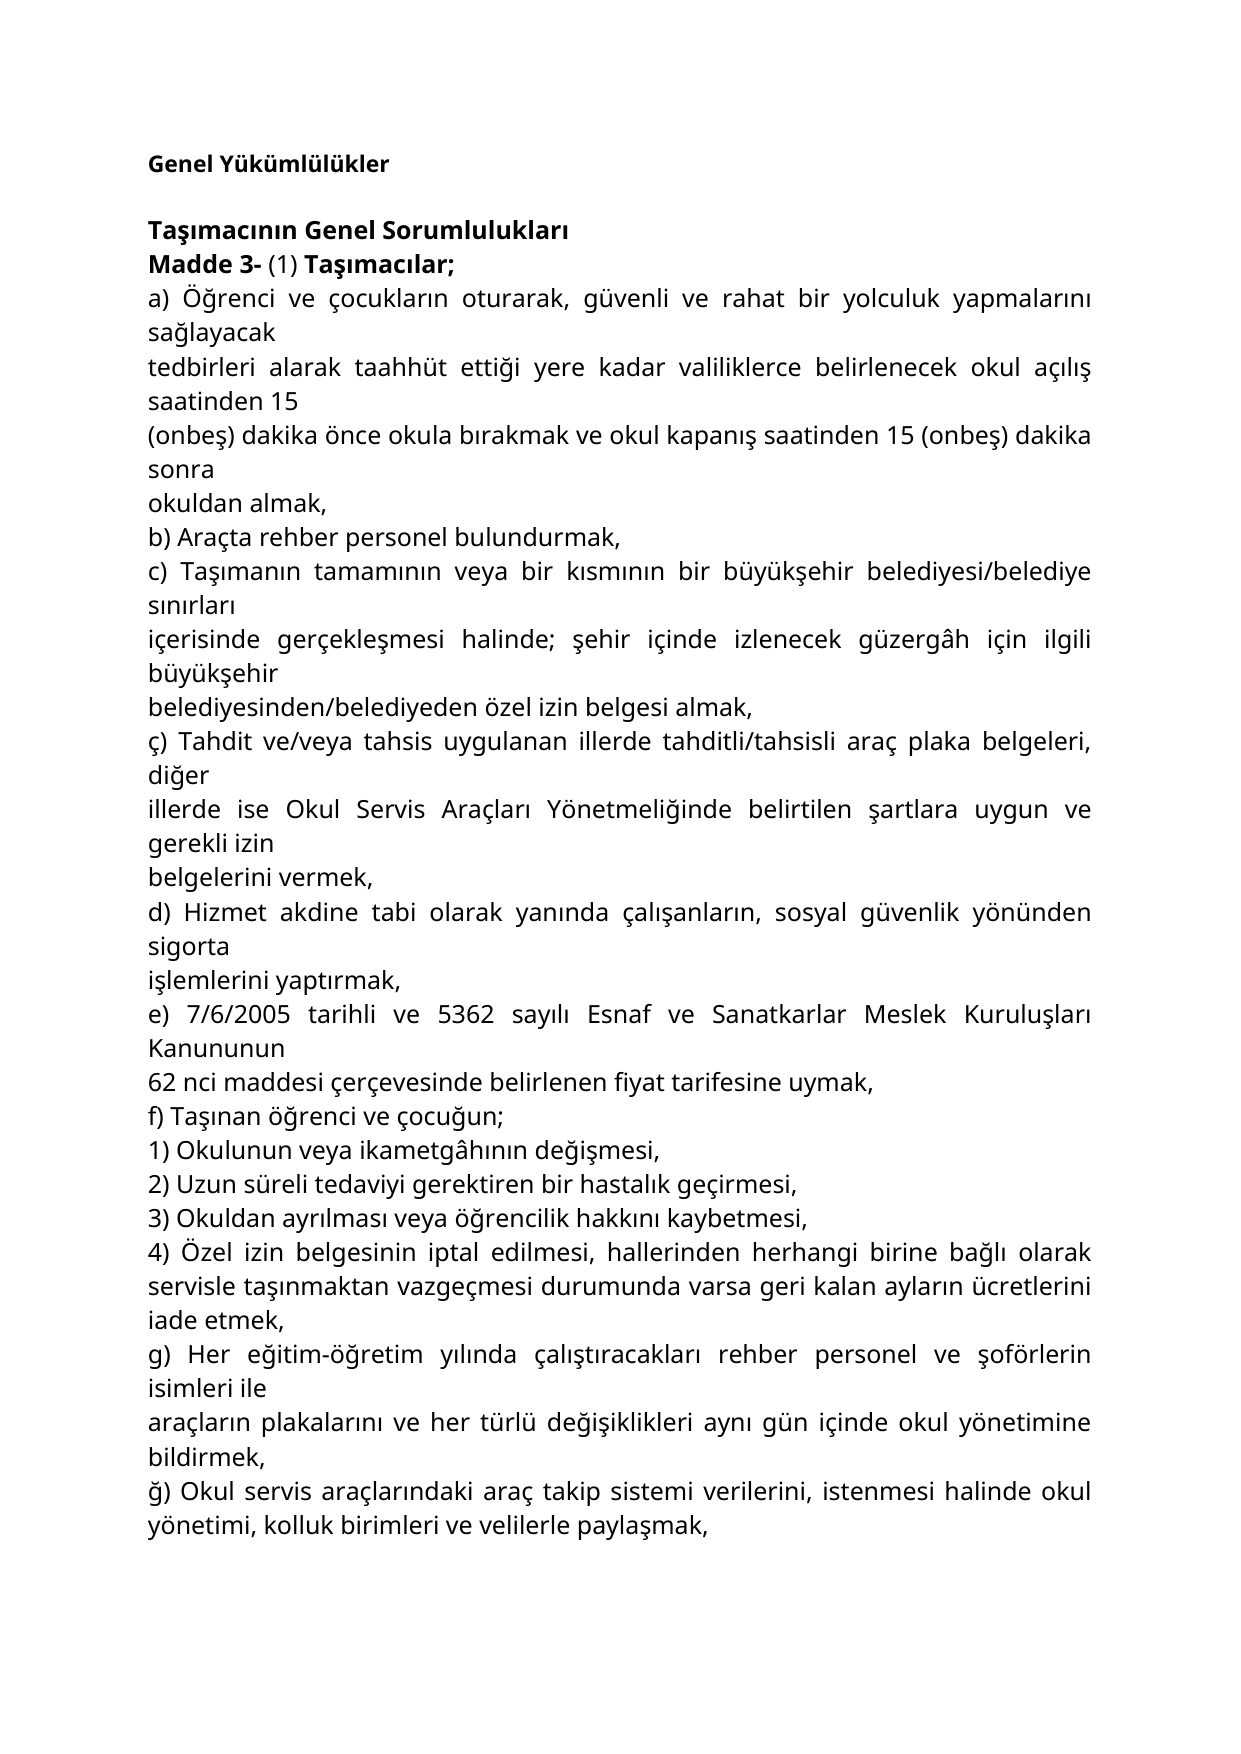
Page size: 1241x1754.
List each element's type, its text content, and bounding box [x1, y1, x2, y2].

text ğ) Okul servis araçlarındaki araç takip sistemi verilerini, istenmesi halinde okul yönetimi, kolluk birimleri ve velilerle paylaşmak, [148, 1473, 1093, 1541]
text illerde ise Okul Servis Araçları Yönetmeliğinde belirtilen şartlara uygun ve gerekli izin [148, 792, 1093, 860]
text araçların plakalarını ve her türlü değişiklikleri aynı gün içinde okul yönetimine bildirmek, [148, 1405, 1093, 1473]
text 3) Okuldan ayrılması veya öğrencilik hakkını kaybetmesi, [148, 1201, 1093, 1235]
text (onbeş) dakika önce okula bırakmak ve okul kapanış saatinden 15 (onbeş) dakika sonra [148, 417, 1093, 485]
text belediyesinden/belediyeden özel izin belgesi almak, [148, 690, 1093, 724]
text b) Araçta rehber personel bulundurmak, [148, 519, 1093, 553]
text tedbirleri alarak taahhüt ettiği yere kadar valiliklerce belirlenecek okul açılış saatinden 15 [148, 349, 1093, 417]
text okuldan almak, [148, 485, 1093, 519]
text 62 nci maddesi çerçevesinde belirlenen fiyat tarifesine uymak, [148, 1064, 1093, 1098]
text 4) Özel izin belgesinin iptal edilmesi, hallerinden herhangi birine bağlı olarak servisle taşınmaktan vazgeçmesi durumunda varsa geri kalan ayların ücretlerini iade etmek, [148, 1235, 1093, 1337]
text e) 7/6/2005 tarihli ve 5362 sayılı Esnaf ve Sanatkarlar Meslek Kuruluşları Kanununun [148, 996, 1093, 1064]
text g) Her eğitim-öğretim yılında çalıştıracakları rehber personel ve şoförlerin isimleri ile [148, 1337, 1093, 1405]
text ç) Tahdit ve/veya tahsis uygulanan illerde tahditli/tahsisli araç plaka belgeleri, diğer [148, 724, 1093, 792]
text Genel Yükümlülükler [148, 148, 1093, 179]
text 2) Uzun süreli tedaviyi gerektiren bir hastalık geçirmesi, [148, 1167, 1093, 1201]
text işlemlerini yaptırmak, [148, 962, 1093, 996]
text içerisinde gerçekleşmesi halinde; şehir içinde izlenecek güzergâh için ilgili büyükşehir [148, 622, 1093, 690]
text belgelerini vermek, [148, 860, 1093, 894]
text Madde 3- (1) Taşımacılar; [148, 247, 1093, 281]
text Taşımacının Genel Sorumlulukları [148, 213, 1093, 247]
text c) Taşımanın tamamının veya bir kısmının bir büyükşehir belediyesi/belediye sınırları [148, 553, 1093, 622]
text a) Öğrenci ve çocukların oturarak, güvenli ve rahat bir yolculuk yapmalarını sağlayacak [148, 281, 1093, 349]
text 1) Okulunun veya ikametgâhının değişmesi, [148, 1133, 1093, 1167]
text d) Hizmet akdine tabi olarak yanında çalışanların, sosyal güvenlik yönünden sigorta [148, 894, 1093, 962]
text f) Taşınan öğrenci ve çocuğun; [148, 1098, 1093, 1133]
